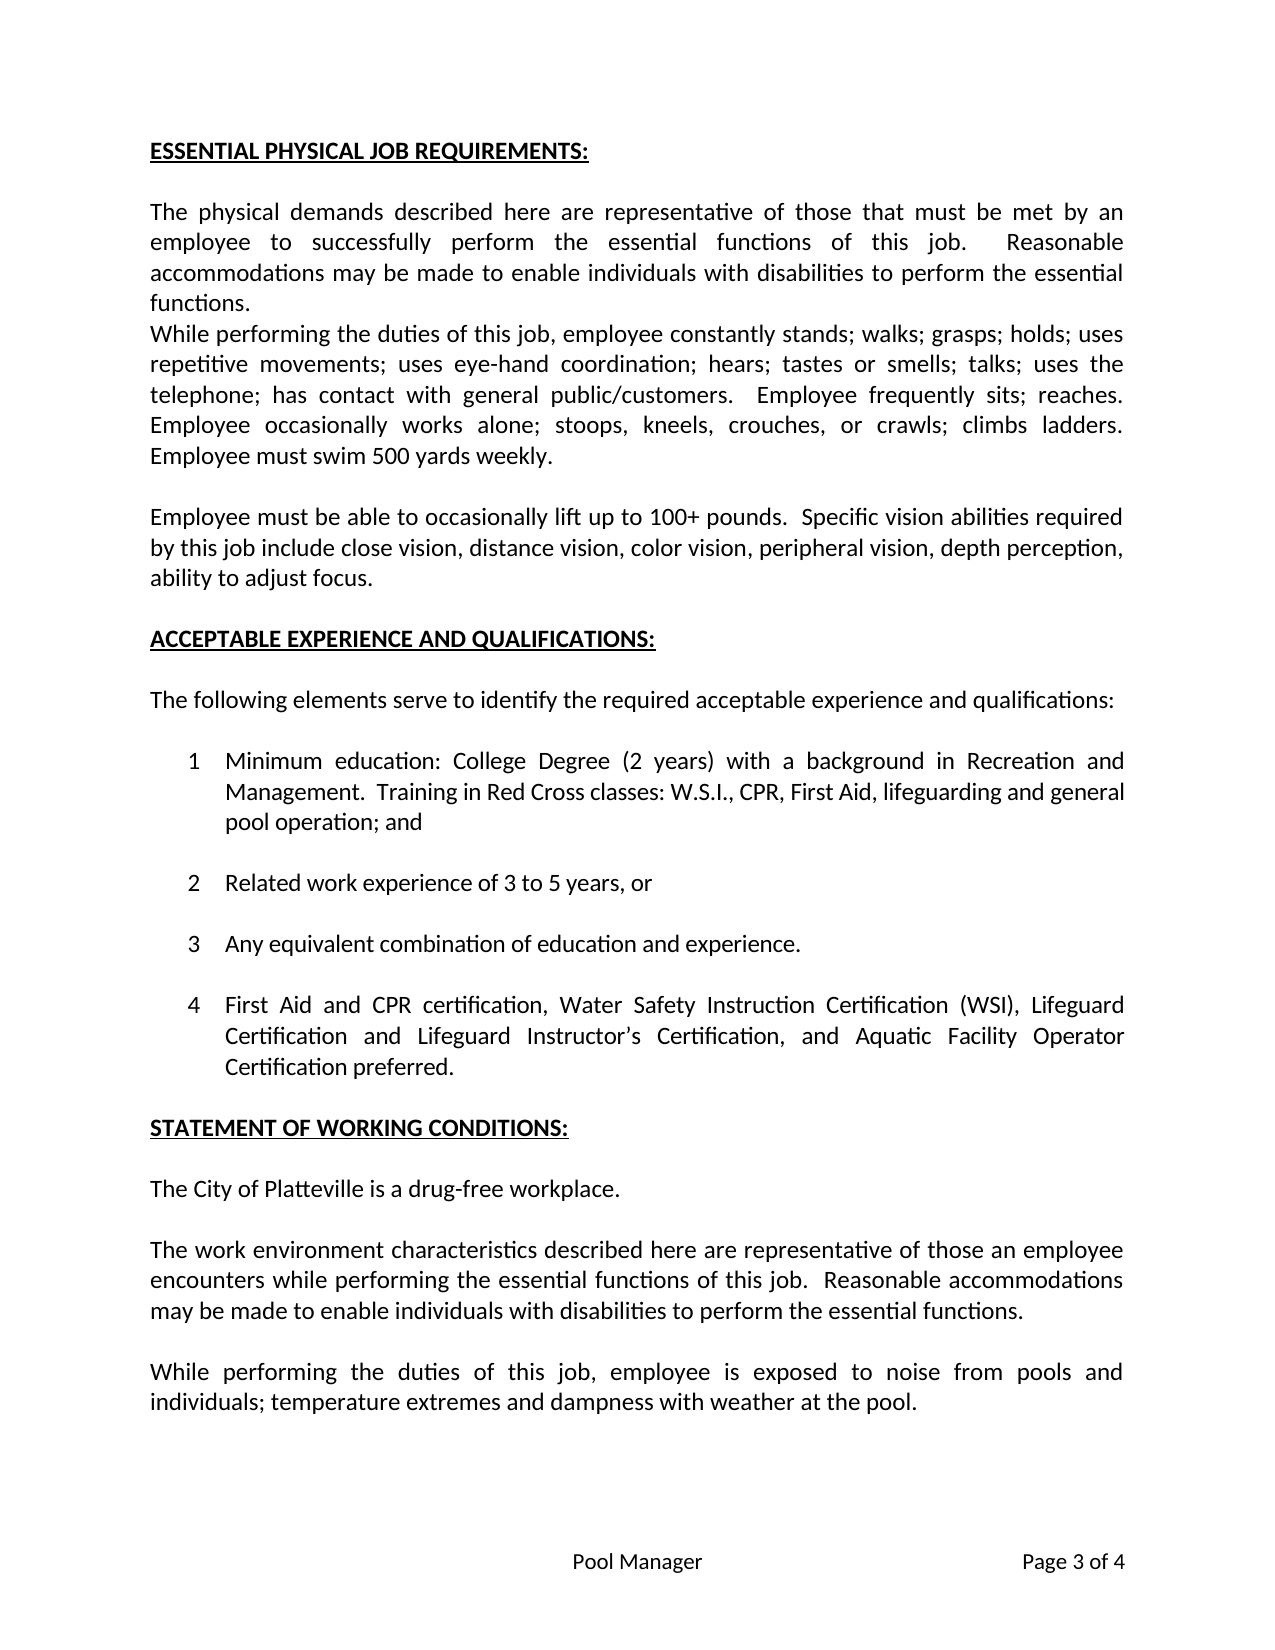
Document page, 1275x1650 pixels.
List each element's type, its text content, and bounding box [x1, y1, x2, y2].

text The following elements serve to identify the required acceptable experience and qualifications: [150, 684, 1125, 715]
text The City of Platteville is a drug-free workplace. [150, 1173, 1125, 1203]
subtitle STATEMENT OF WORKING CONDITIONS: [150, 1112, 1125, 1142]
list Minimum education: College Degree (2 years) with a background in Recreation and Management. Training in Red Cross classes: W.S.I., CPR, First Aid, lifeguarding and general pool operation; and [187, 745, 1125, 837]
text While performing the duties of this job, employee is exposed to noise from pools and individuals; temperature extremes and dampness with weather at the pool. [150, 1356, 1125, 1417]
text The work environment characteristics described here are representative of those an employee encounters while performing the essential functions of this job. Reasonable accommodations may be made to enable individuals with disabilities to perform the essential functions. [150, 1234, 1125, 1325]
list First Aid and CPR certification, Water Safety Instruction Certification (WSI), Lifeguard Certification and Lifeguard Instructor’s Certification, and Aquatic Facility Operator Certification preferred. [187, 989, 1125, 1081]
list Related work experience of 3 to 5 years, or [187, 867, 1125, 898]
text The physical demands described here are representative of those that must be met by an employee to successfully perform the essential functions of this job. Reasonable accommodations may be made to enable individuals with disabilities to perform the essential functions. [150, 196, 1125, 318]
list Any equivalent combination of education and experience. [187, 928, 1125, 959]
subtitle ACCEPTABLE EXPERIENCE AND QUALIFICATIONS: [150, 623, 1125, 654]
text While performing the duties of this job, employee constantly stands; walks; grasps; holds; uses repetitive movements; uses eye-hand coordination; hears; tastes or smells; talks; uses the telephone; has contact with general public/customers. Employee frequently sits; reaches. Employee occasionally works alone; stoops, kneels, crouches, or crawls; climbs ladders. Employee must swim 500 yards weekly. [150, 318, 1125, 471]
subtitle ESSENTIAL PHYSICAL JOB REQUIREMENTS: [150, 135, 1125, 166]
text Employee must be able to occasionally lift up to 100+ pounds. Specific vision abilities required by this job include close vision, distance vision, color vision, peripheral vision, depth perception, ability to adjust focus. [150, 501, 1125, 593]
